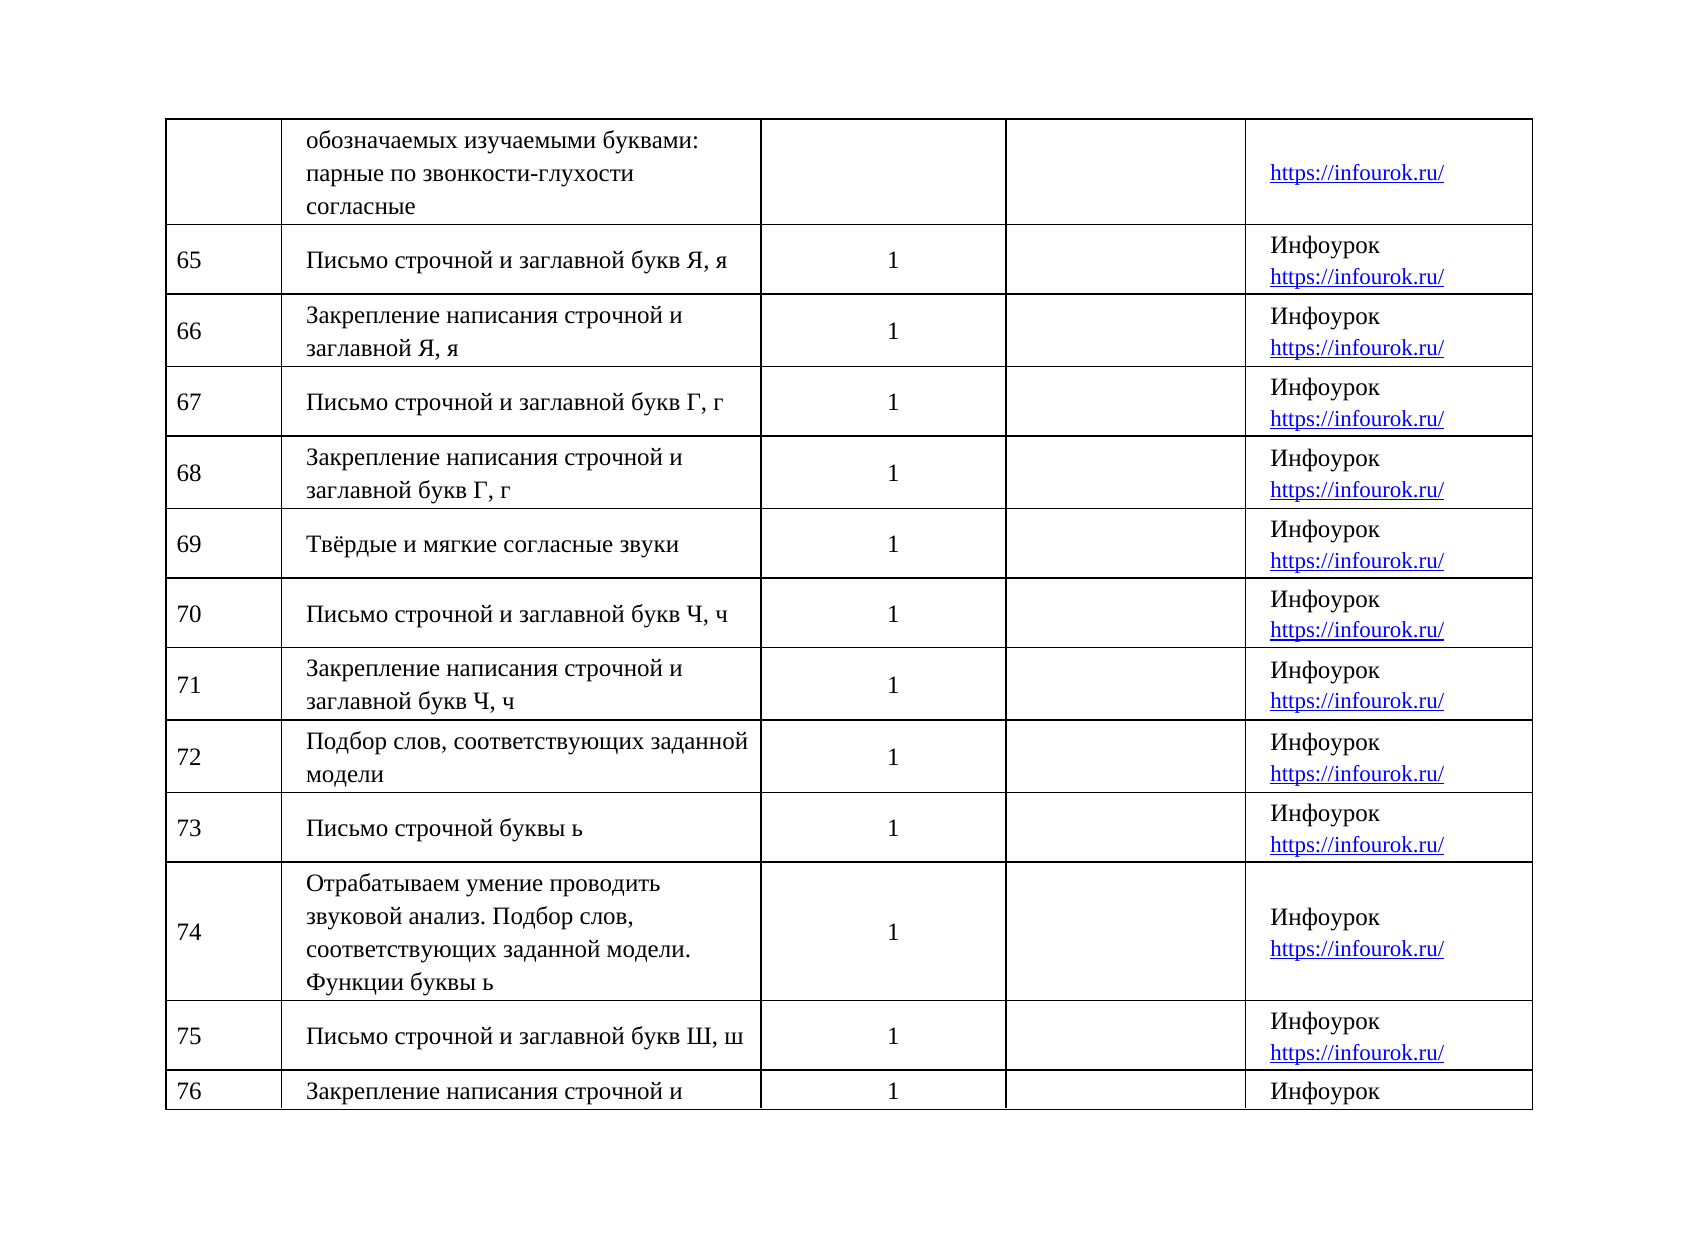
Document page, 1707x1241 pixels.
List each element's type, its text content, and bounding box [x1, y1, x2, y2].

table_cell [1007, 1071, 1245, 1108]
table_cell Инфоурок https://infourok.ru/ [1246, 367, 1532, 435]
table_cell 1 [762, 509, 1005, 577]
table_cell Инфоурок https://infourok.ru/ [1246, 509, 1532, 577]
table_cell Инфоурок https://infourok.ru/ [1246, 295, 1532, 366]
table_cell [1007, 295, 1245, 366]
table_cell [1246, 120, 1532, 223]
table_cell 75 [167, 1001, 281, 1069]
table_cell [1007, 437, 1245, 507]
table_cell Инфоурок https://infourok.ru/ [1246, 579, 1532, 647]
table_cell 73 [167, 793, 281, 861]
table_cell 1 [762, 437, 1005, 507]
table_cell Отрабатываем умение проводить звуковой анализ. Подбор слов, соответствующих заданной модели. Функции буквы ь [282, 863, 760, 999]
table_cell 71 [167, 648, 281, 719]
table_cell Закрепление написания строчной и заглавной букв Г, г [282, 437, 760, 507]
table_cell [1007, 367, 1245, 435]
table_cell Инфоурок https://infourok.ru/ [1246, 1001, 1532, 1069]
table_cell Письмо строчной и заглавной букв Ч, ч [282, 579, 760, 647]
table_cell 70 [167, 579, 281, 647]
table_cell [1007, 225, 1245, 293]
table_cell 74 [167, 863, 281, 999]
table_cell Письмо строчной буквы ь [282, 793, 760, 861]
table_cell [1007, 1001, 1245, 1069]
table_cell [1246, 1071, 1532, 1108]
table_cell Инфоурок https://infourok.ru/ [1246, 225, 1532, 293]
table_cell Письмо строчной и заглавной букв Я, я [282, 225, 760, 293]
table_cell 1 [762, 1001, 1005, 1069]
table_cell Инфоурок https://infourok.ru/ [1246, 863, 1532, 999]
table_cell 1 [762, 863, 1005, 999]
table_cell 1 [762, 721, 1005, 791]
table_cell Инфоурок https://infourok.ru/ [1246, 648, 1532, 719]
table_cell Твёрдые и мягкие согласные звуки [282, 509, 760, 577]
table_cell Закрепление написания строчной и заглавной букв Ч, ч [282, 648, 760, 719]
table_cell 66 [167, 295, 281, 366]
table_cell Инфоурок https://infourok.ru/ [1246, 437, 1532, 507]
table_cell [1007, 509, 1245, 577]
table_cell [1007, 648, 1245, 719]
table_cell [1007, 863, 1245, 999]
table_cell 68 [167, 437, 281, 507]
table_cell 69 [167, 509, 281, 577]
table_cell 1 [762, 295, 1005, 366]
table_cell Письмо строчной и заглавной букв Ш, ш [282, 1001, 760, 1069]
table_cell Инфоурок https://infourok.ru/ [1246, 793, 1532, 861]
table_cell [282, 120, 760, 223]
table_cell [1007, 721, 1245, 791]
table_cell Инфоурок https://infourok.ru/ [1246, 721, 1532, 791]
table_cell 1 [762, 367, 1005, 435]
table_cell 72 [167, 721, 281, 791]
table_cell 1 [762, 648, 1005, 719]
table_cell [282, 1071, 760, 1108]
table_cell 64 [167, 120, 281, 223]
table_cell 1 [762, 579, 1005, 647]
table_cell 1 [762, 225, 1005, 293]
table_cell 1 [762, 1071, 1005, 1108]
table_cell 1 [762, 793, 1005, 861]
table_cell Подбор слов, соответствующих заданной модели [282, 721, 760, 791]
table_cell Письмо строчной и заглавной букв Г, г [282, 367, 760, 435]
table_cell [1007, 120, 1245, 223]
table_cell [1007, 579, 1245, 647]
table_cell 65 [167, 225, 281, 293]
table_cell [1007, 793, 1245, 861]
table_cell 76 [167, 1071, 281, 1108]
table_cell Закрепление написания строчной и заглавной Я, я [282, 295, 760, 366]
table_cell 1 [762, 120, 1005, 223]
table_cell 67 [167, 367, 281, 435]
